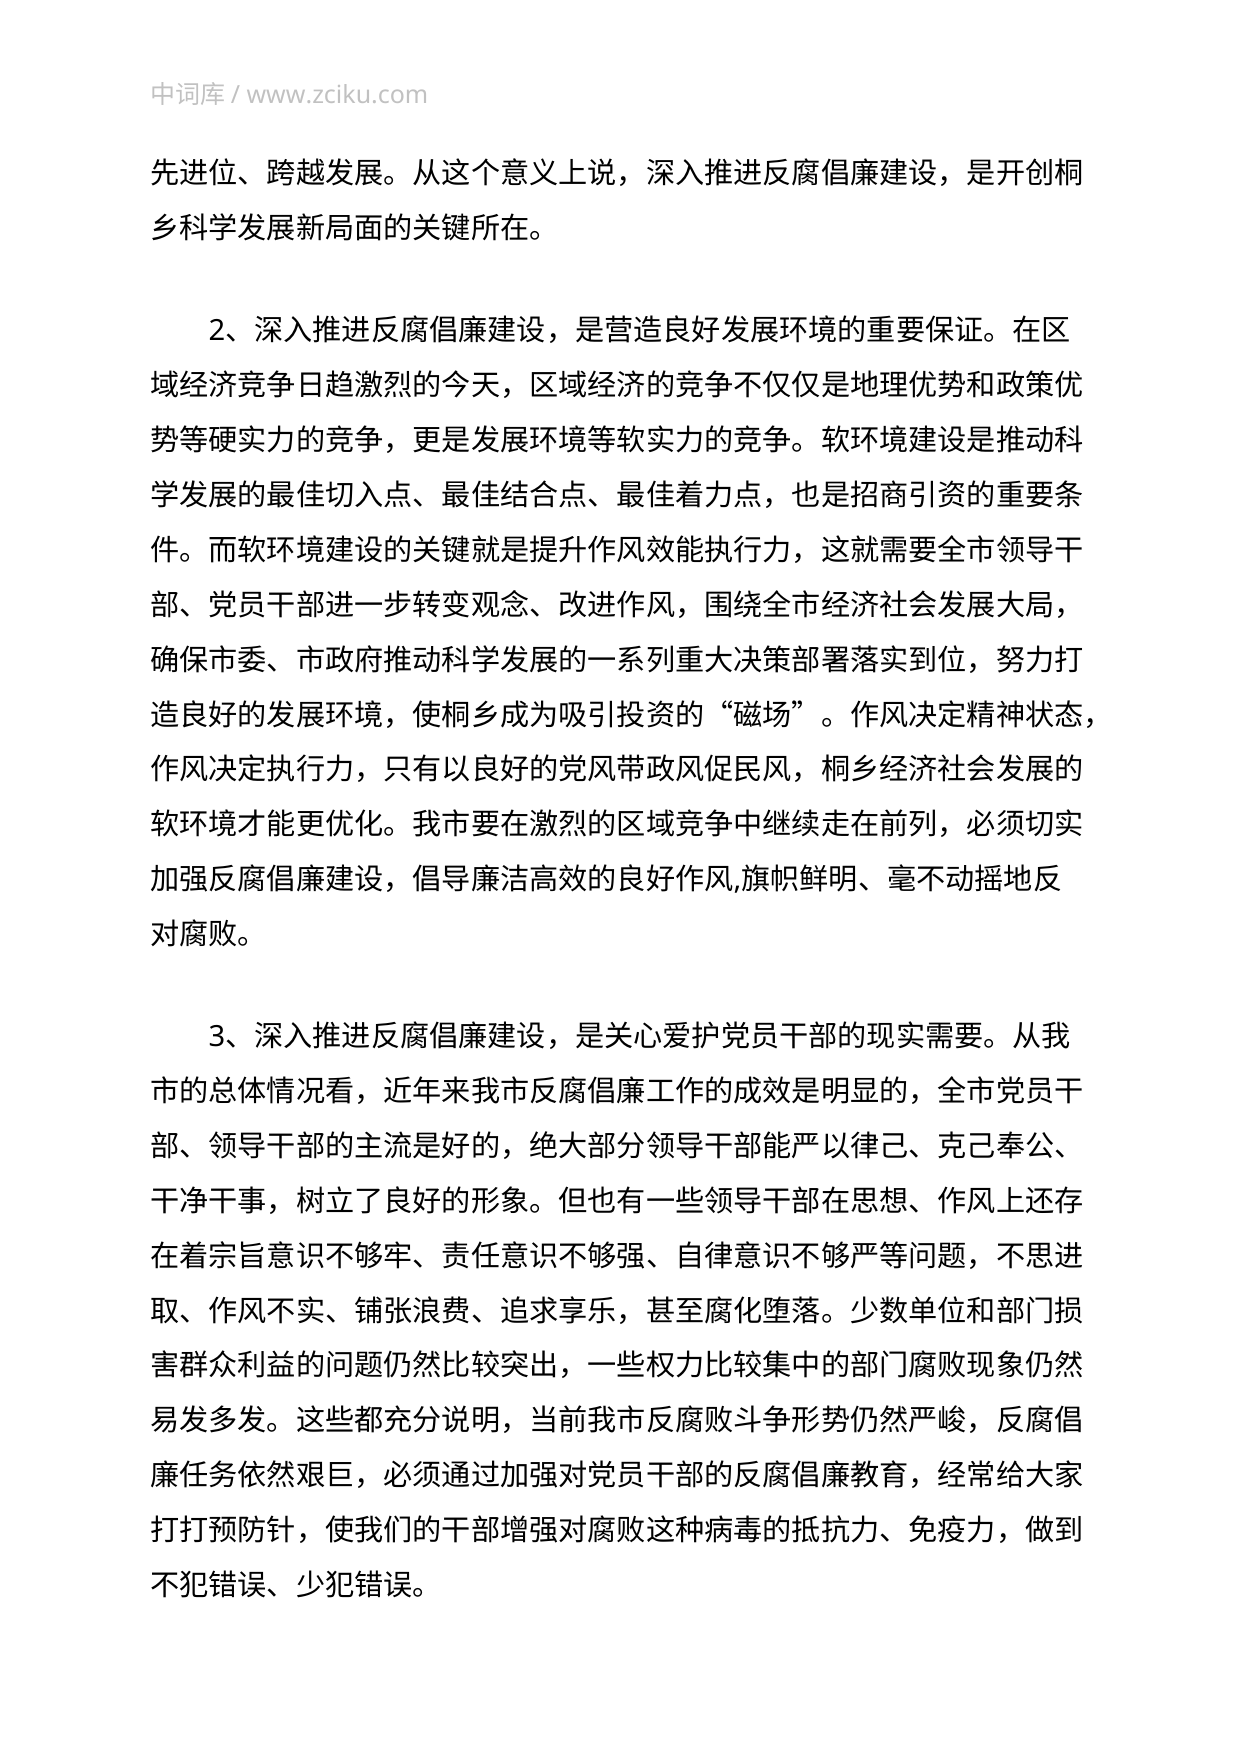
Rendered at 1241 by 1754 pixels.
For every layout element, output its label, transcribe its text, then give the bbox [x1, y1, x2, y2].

text 2、深入推进反腐倡廉建设，是营造良好发展环境的重要保证。在区域经济竞争日趋激烈的今天，区域经济的竞争不仅仅是地理优势和政策优势等硬实力的竞争，更是发展环境等软实力的竞争。软环境建设是推动科学发展的最佳切入点、最佳结合点、最佳着力点，也是招商引资的重要条件。而软环境建设的关键就是提升作风效能执行力，这就需要全市领导干部、党员干部进一步转变观念、改进作风，围绕全市经济社会发展大局，确保市委、市政府推动科学发展的一系列重大决策部署落实到位，努力打造良好的发展环境，使桐乡成为吸引投资的“磁场”。作风决定精神状态，作风决定执行力，只有以良好的党风带政风促民风，桐乡经济社会发展的软环境才能更优化。我市要在激烈的区域竞争中继续走在前列，必须切实加强反腐倡廉建设，倡导廉洁高效的良好作风,旗帜鲜明、毫不动摇地反对腐败。 [150, 307, 1090, 953]
text 3、深入推进反腐倡廉建设，是关心爱护党员干部的现实需要。从我市的总体情况看，近年来我市反腐倡廉工作的成效是明显的，全市党员干部、领导干部的主流是好的，绝大部分领导干部能严以律己、克己奉公、干净干事，树立了良好的形象。但也有一些领导干部在思想、作风上还存在着宗旨意识不够牢、责任意识不够强、自律意识不够严等问题，不思进取、作风不实、铺张浪费、追求享乐，甚至腐化堕落。少数单位和部门损害群众利益的问题仍然比较突出，一些权力比较集中的部门腐败现象仍然易发多发。这些都充分说明，当前我市反腐败斗争形势仍然严峻，反腐倡廉任务依然艰巨，必须通过加强对党员干部的反腐倡廉教育，经常给大家打打预防针，使我们的干部增强对腐败这种病毒的抵抗力、免疫力，做到不犯错误、少犯错误。 [150, 1012, 1090, 1604]
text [150, 150, 1090, 247]
